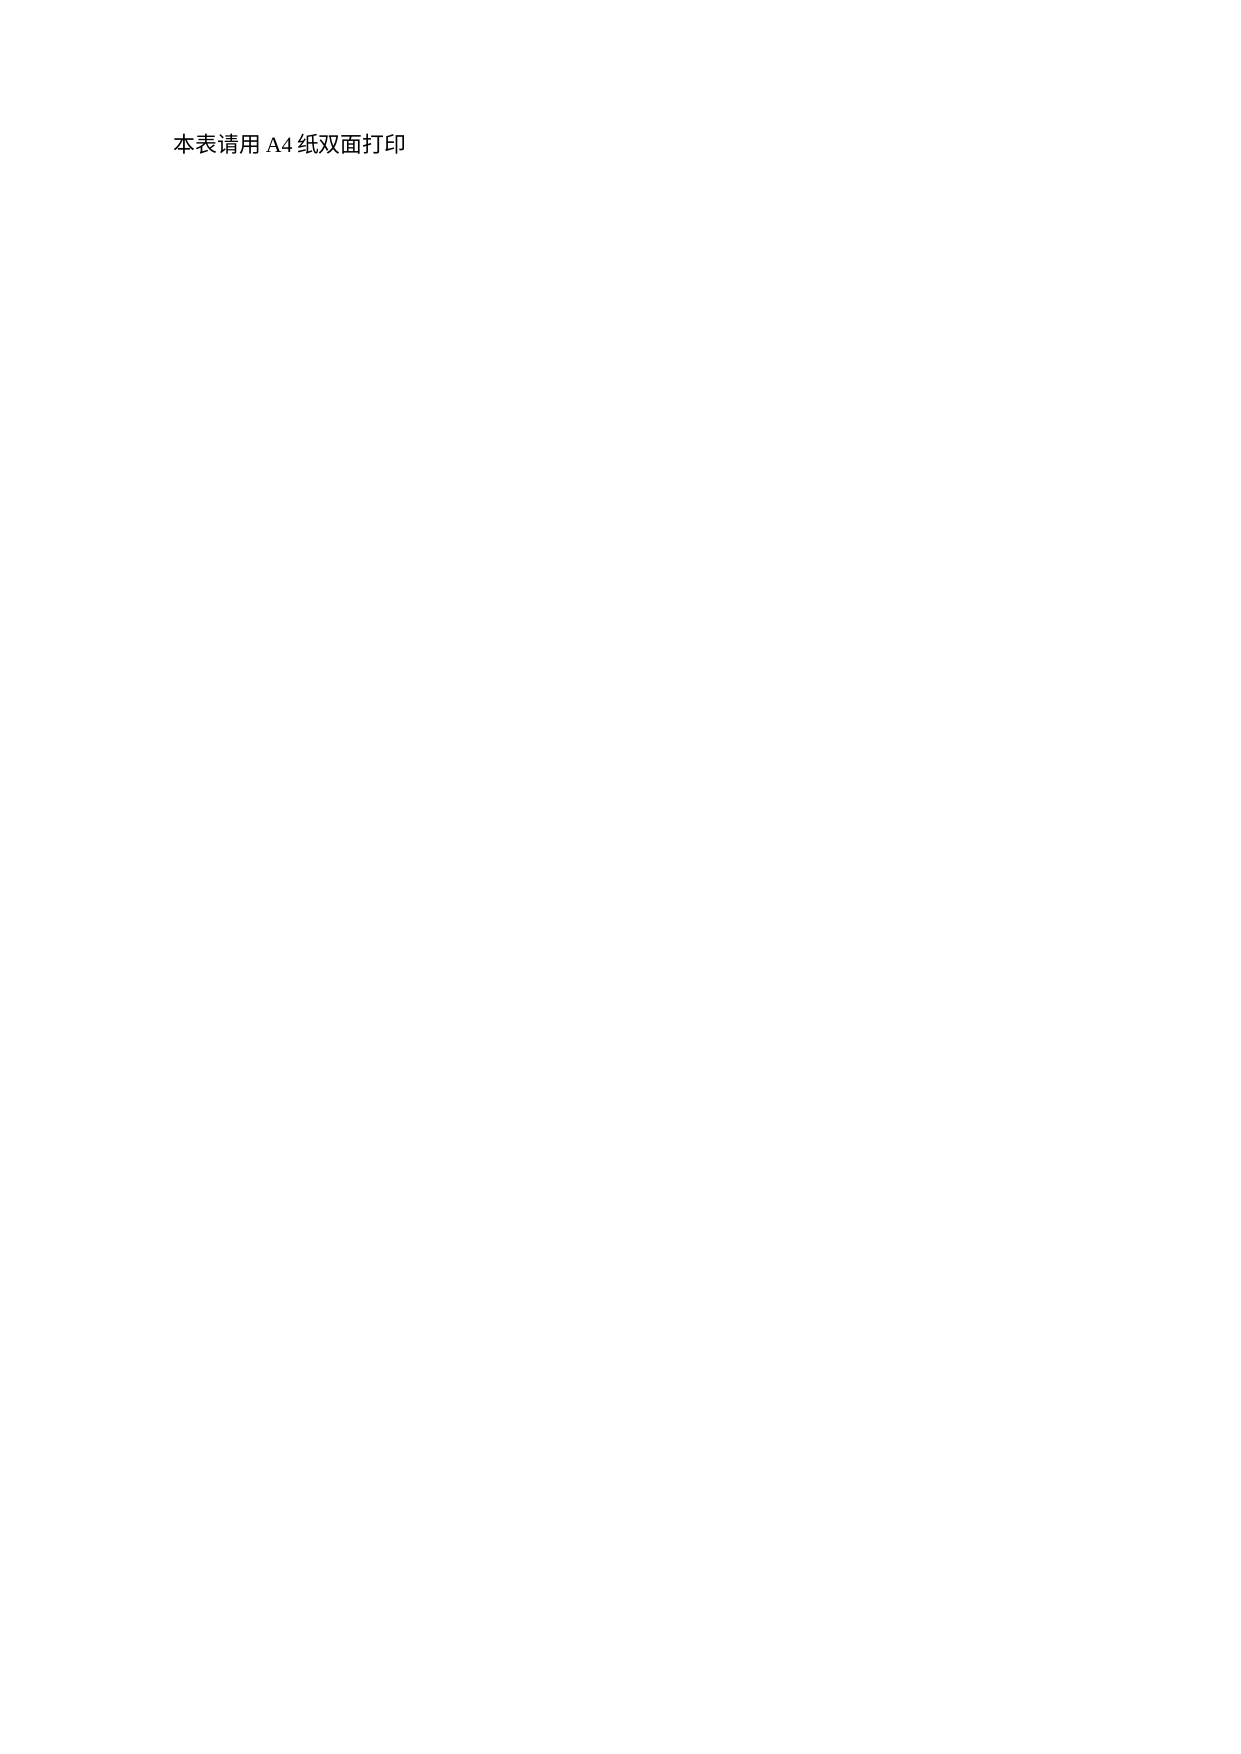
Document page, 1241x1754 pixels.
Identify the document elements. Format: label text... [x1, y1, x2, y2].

text 本表请用A4纸双面打印 [136, 125, 1104, 159]
